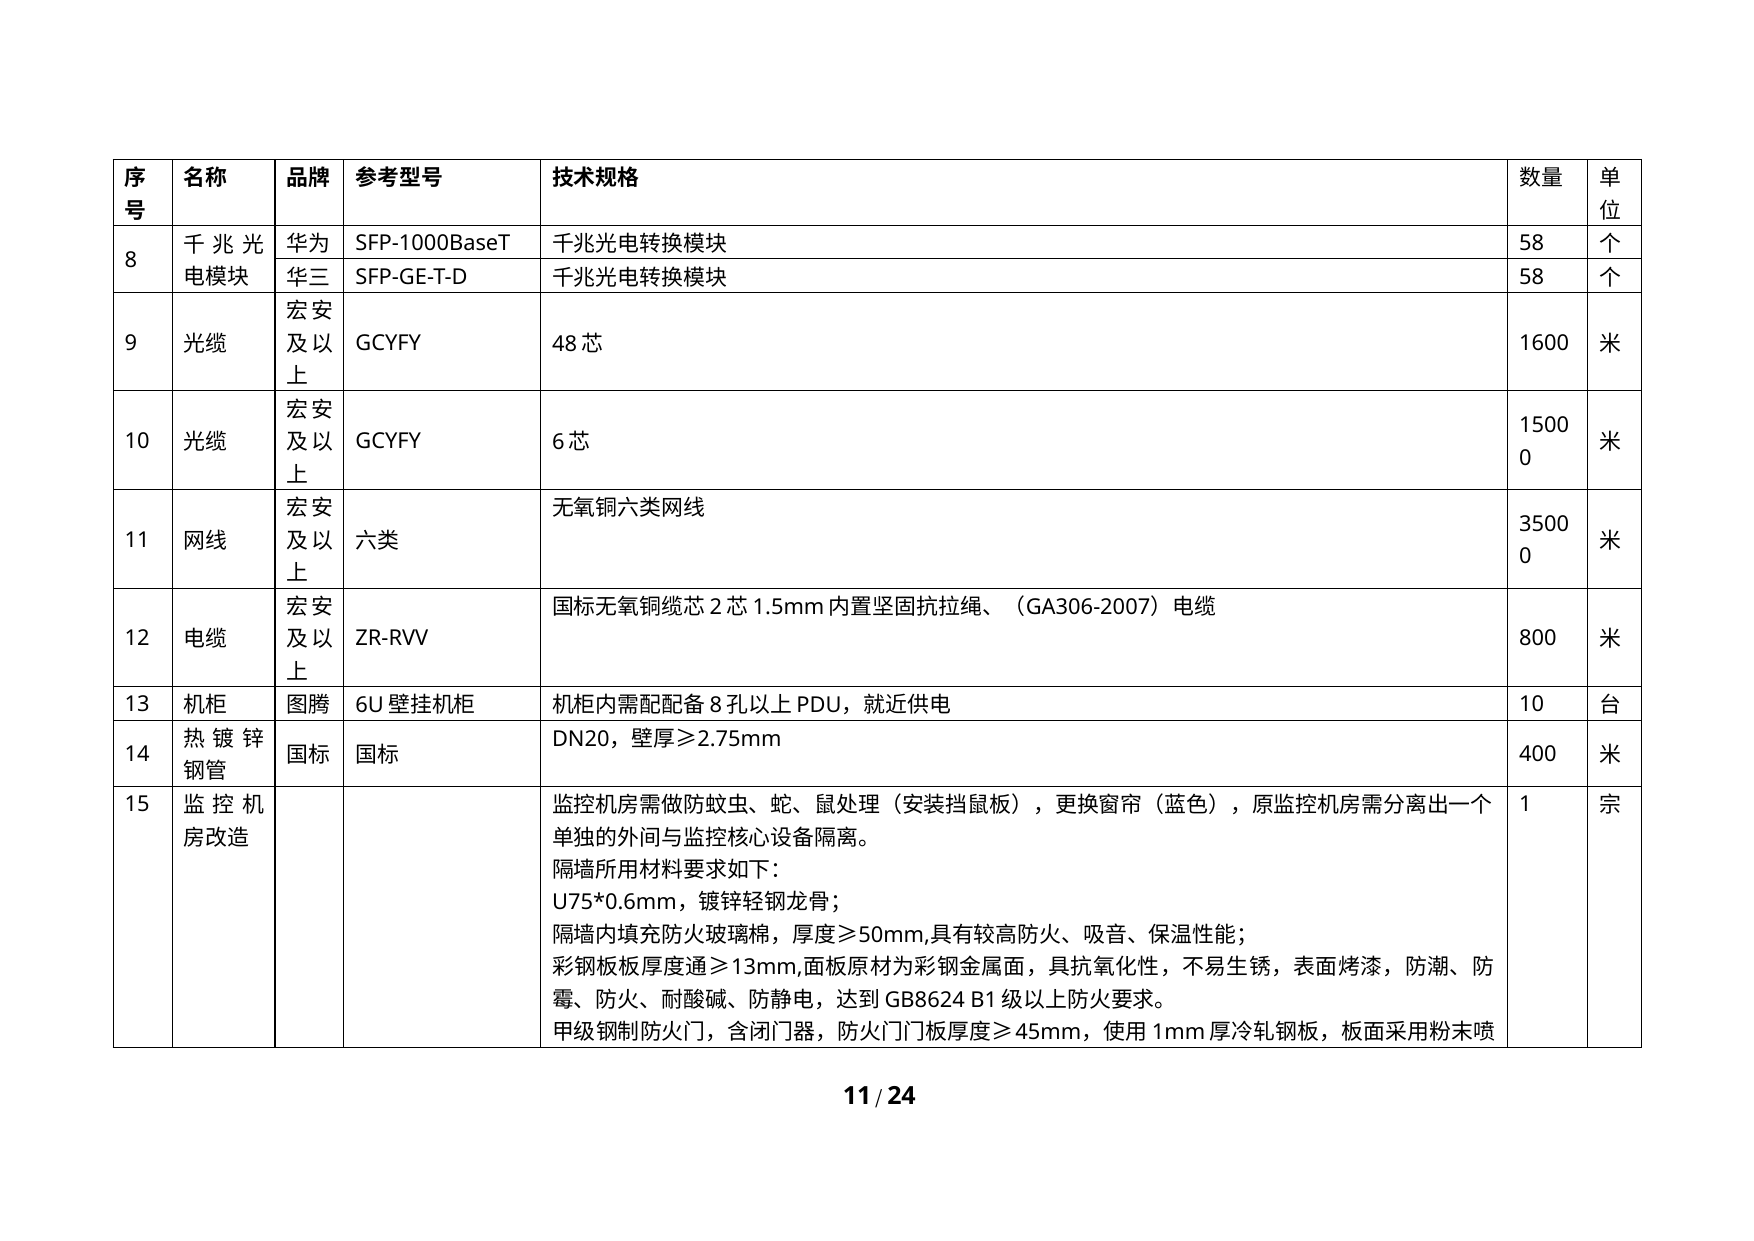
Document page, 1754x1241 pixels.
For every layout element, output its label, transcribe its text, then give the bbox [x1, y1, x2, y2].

table_cell 48芯 [541, 293, 1507, 390]
table_cell 国标 [344, 721, 540, 786]
table_cell 国标 [276, 721, 343, 786]
table_cell DN20，壁厚≥2.75mm [541, 721, 1507, 786]
table_header 参考型号 [344, 160, 540, 225]
table_cell 400 [1508, 721, 1587, 786]
table_cell 12 [114, 589, 172, 686]
table_cell 13 [114, 687, 172, 719]
table_cell 光缆 [173, 293, 274, 390]
table_cell 华三 [276, 259, 343, 292]
table_cell [344, 787, 540, 1047]
table_cell [276, 787, 343, 1047]
table_cell 宏安及以上 [276, 490, 343, 587]
table_cell 14 [114, 721, 172, 786]
table_cell 机柜 [173, 687, 274, 719]
table_cell 10 [1508, 687, 1587, 719]
table_cell ZR-RVV [344, 589, 540, 686]
table_cell 58 [1508, 226, 1587, 258]
table_header 品牌 [276, 160, 343, 225]
table_cell 千兆光电转换模块 [541, 226, 1507, 258]
table_header 技术规格 [541, 160, 1507, 225]
table_cell 1 [1508, 787, 1587, 1047]
table_cell 华为 [276, 226, 343, 258]
table_cell 800 [1508, 589, 1587, 686]
table_cell 网线 [173, 490, 274, 587]
table_cell 6U壁挂机柜 [344, 687, 540, 719]
table_cell 米 [1588, 589, 1641, 686]
table_cell 机柜内需配配备8孔以上PDU，就近供电 [541, 687, 1507, 719]
table_header 名称 [173, 160, 274, 225]
table_header 序号 [114, 160, 172, 225]
table_cell 国标无氧铜缆芯2芯1.5mm内置坚固抗拉绳、（GA306-2007）电缆 [541, 589, 1507, 686]
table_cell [541, 787, 1507, 1047]
table_cell 无氧铜六类网线 [541, 490, 1507, 587]
table_cell 台 [1588, 687, 1641, 719]
table_cell 六类 [344, 490, 540, 587]
table_cell 个 [1588, 226, 1641, 258]
table_cell 电缆 [173, 589, 274, 686]
table_header 单位 [1588, 160, 1641, 225]
table_cell 千兆光电转换模块 [541, 259, 1507, 292]
table_cell 宏安及以上 [276, 589, 343, 686]
table_cell 6芯 [541, 391, 1507, 489]
table_cell SFP-GE-T-D [344, 259, 540, 292]
table_cell GCYFY [344, 391, 540, 489]
table_cell 宗 [1588, 787, 1641, 1047]
table_cell 个 [1588, 259, 1641, 292]
table_cell 监控机房改造 [173, 787, 274, 1047]
table_cell 15 [114, 787, 172, 1047]
table_cell 9 [114, 293, 172, 390]
table_cell 11 [114, 490, 172, 587]
table_cell 58 [1508, 259, 1587, 292]
table_cell SFP-1000BaseT [344, 226, 540, 258]
table_cell 米 [1588, 721, 1641, 786]
table_cell 米 [1588, 391, 1641, 489]
table_cell 千兆光电模块 [173, 226, 274, 292]
table_cell 1600 [1508, 293, 1587, 390]
table_cell GCYFY [344, 293, 540, 390]
table_cell 宏安及以上 [276, 293, 343, 390]
table_cell 图腾 [276, 687, 343, 719]
table_header 数量 [1508, 160, 1587, 225]
table_cell 宏安及以上 [276, 391, 343, 489]
table_cell 光缆 [173, 391, 274, 489]
table_cell 米 [1588, 490, 1641, 587]
table_cell 热镀锌钢管 [173, 721, 274, 786]
table_cell 35000 [1508, 490, 1587, 587]
table_cell 15000 [1508, 391, 1587, 489]
table_cell 米 [1588, 293, 1641, 390]
table_cell 8 [114, 226, 172, 292]
table_cell 10 [114, 391, 172, 489]
